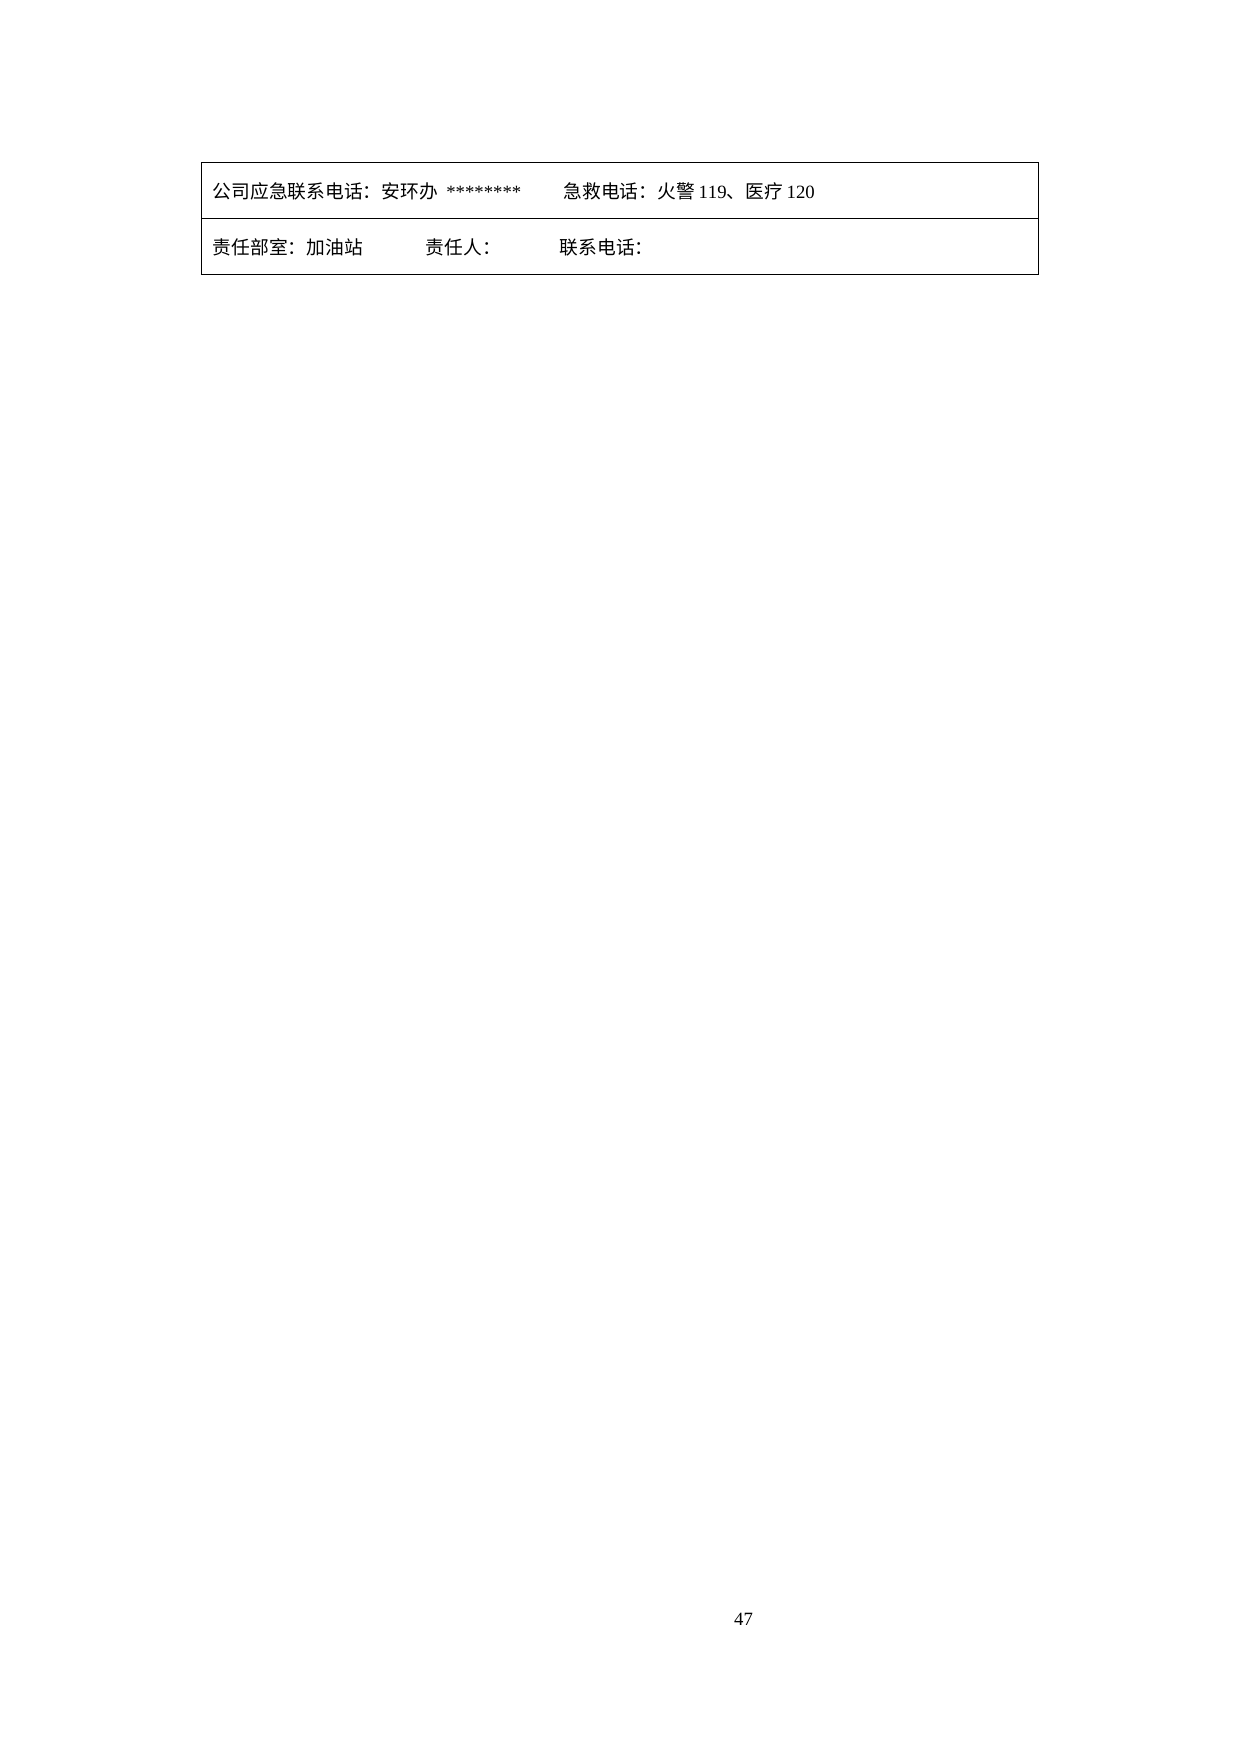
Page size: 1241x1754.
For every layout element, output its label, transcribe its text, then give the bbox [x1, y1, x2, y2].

table_cell 公司应急联系电话：安环办 ******** 急救电话：火警119、医疗120 [202, 163, 1038, 217]
table_cell 责任部室：加油站 责任人： 联系电话： [202, 219, 1038, 274]
